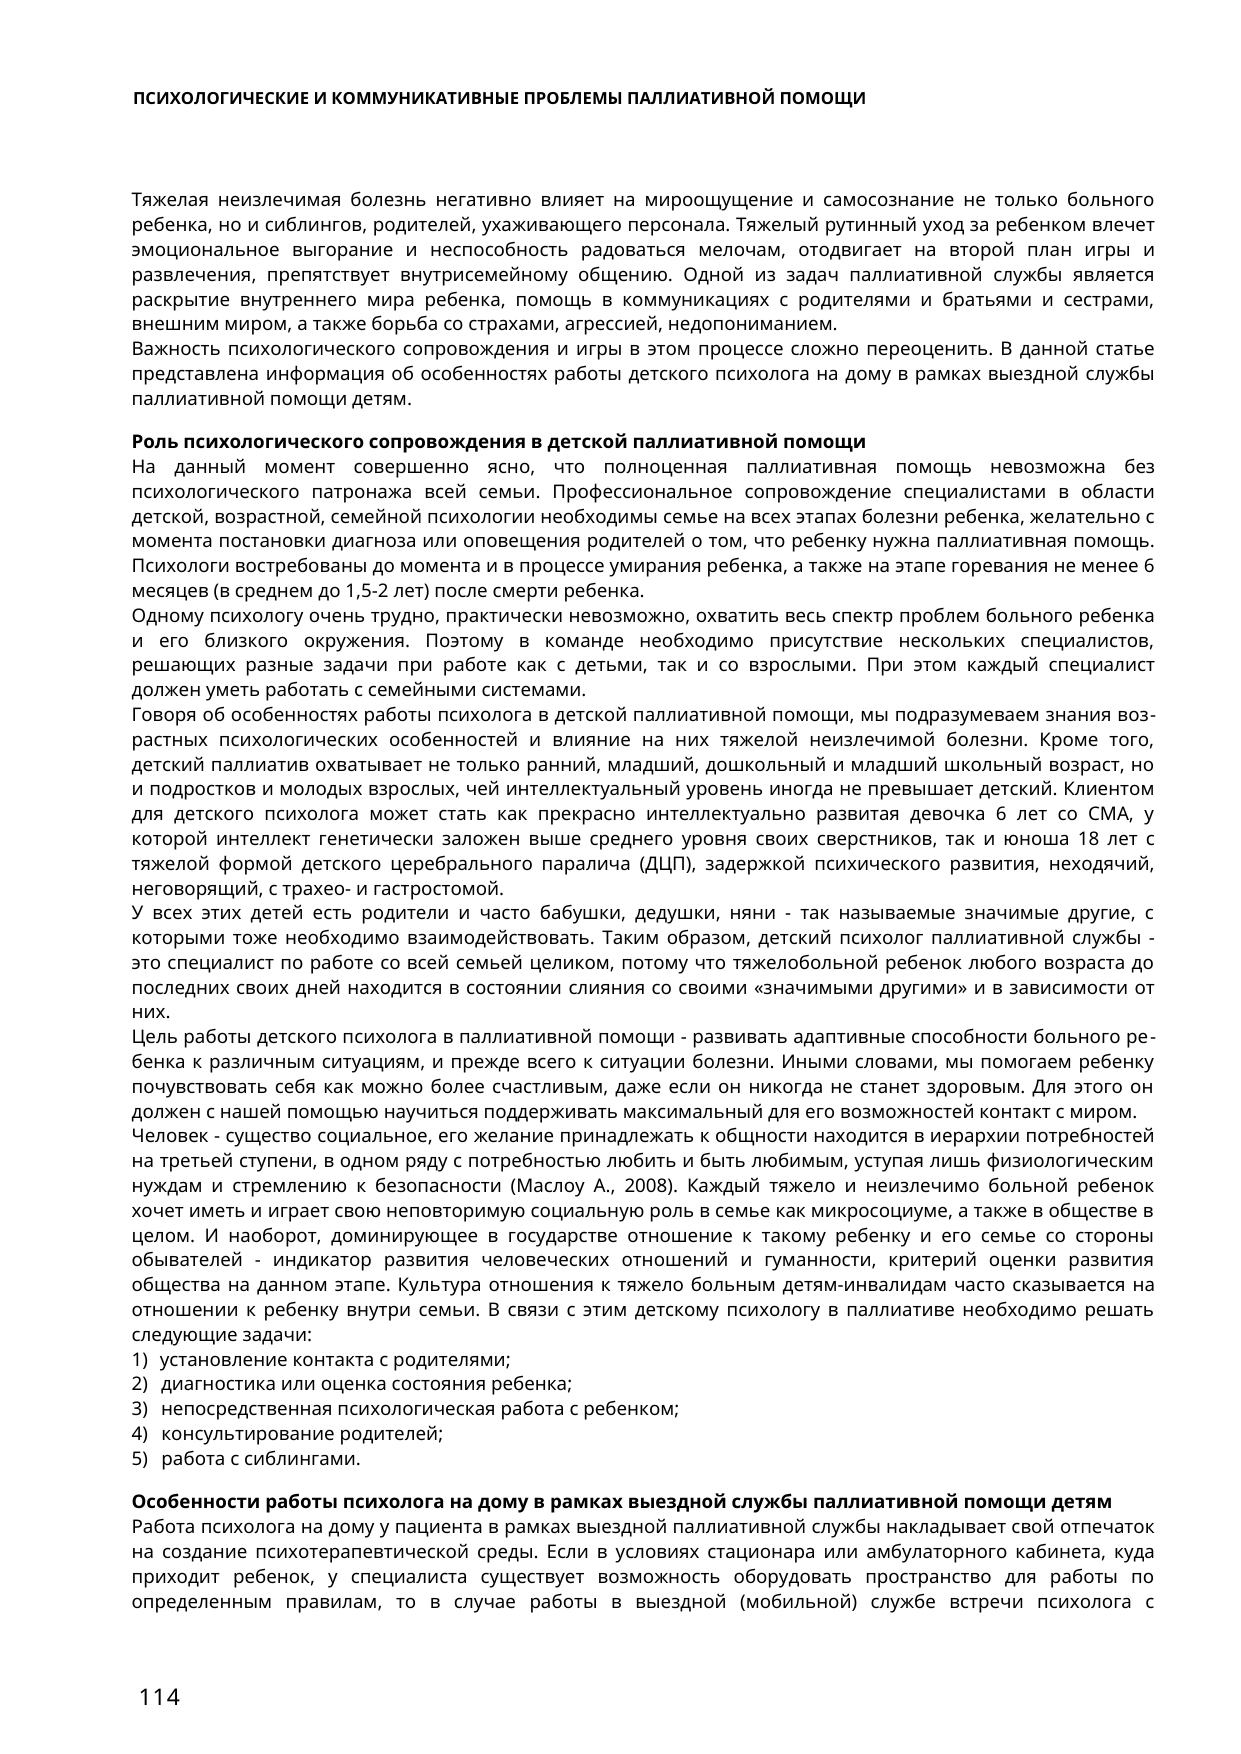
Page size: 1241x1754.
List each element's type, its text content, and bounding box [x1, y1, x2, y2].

text Важность психологического сопровождения и игры в этом процессе сложно переоценить. В данной статье представлена информация об особенностях работы детского психолога на дому в рамках выездной службы паллиативной помощи детям. [131, 336, 1156, 410]
text Человек - существо социальное, его желание принадлежать к общности находится в иерархии потребностей на третьей ступени, в одном ряду с потребностью любить и быть любимым, уступая лишь физиологическим нуждам и стремлению к безопасности (Маслоу А., 2008). Каждый тяжело и неизлечимо больной ребенок хочет иметь и играет свою неповторимую социальную роль в семье как микросоциуме, а также в обществе в целом. И наоборот, доминирующее в государстве отношение к такому ребенку и его семье со стороны обывателей - индикатор развития человеческих отношений и гуманности, критерий оценки развития общества на данном этапе. Культура отношения к тяжело больным детям-инвалидам часто сказывается на отношении к ребенку внутри семьи. В связи с этим детскому психологу в паллиативе необходимо решать следующие задачи: [131, 1123, 1156, 1346]
text Работа психолога на дому у пациента в рамках выездной паллиативной службы накладывает свой отпечаток на создание психотерапевтической среды. Если в условиях стационара или амбулаторного кабинета, куда приходит ребенок, у специалиста существует возможность оборудовать пространство для работы по определенным правилам, то в случае работы в выездной (мобильной) службе встречи психолога с маленьким пациентом проходят на территории последнего. И тогда попытка выстроить жесткие психотерапевтические границы для [131, 1514, 1156, 1618]
text 114 [138, 1687, 180, 1710]
text Тяжелая неизлечимая болезнь негативно влияет на мироощущение и самосознание не только больного ребенка, но и сиблингов, родителей, ухаживающего персонала. Тяжелый рутинный уход за ребенком влечет эмоциональное выгорание и неспособность радоваться мелочам, отодвигает на второй план игры и развлечения, препятствует внутрисемейному общению. Одной из задач паллиативной службы является раскрытие внутреннего мира ребенка, помощь в коммуникациях с родителями и братьями и сестрами, внешним миром, а также борьба со страхами, агрессией, недопониманием. [131, 187, 1156, 336]
list установление контакта с родителями; [131, 1346, 1156, 1371]
text Цель работы детского психолога в паллиативной помощи - развивать адаптивные способности больного ребенка к различным ситуациям, и прежде всего к ситуации болезни. Иными словами, мы помогаем ребенку почувствовать себя как можно более счастливым, даже если он никогда не станет здоровым. Для этого он должен с нашей помощью научиться поддерживать максимальный для его возможностей контакт с миром. [131, 1024, 1156, 1123]
text На данный момент совершенно ясно, что полноценная паллиативная помощь невозможна без психологического патронажа всей семьи. Профессиональное сопровождение специалистами в области детской, возрастной, семейной психологии необходимы семье на всех этапах болезни ребенка, желательно с момента постановки диагноза или оповещения родителей о том, что ребенку нужна паллиативная помощь. Психологи востребованы до момента и в процессе умирания ребенка, а также на этапе горевания не менее 6 месяцев (в среднем до 1,5-2 лет) после смерти ребенка. [131, 454, 1156, 602]
list диагностика или оценка состояния ребенка; [131, 1371, 1156, 1396]
text У всех этих детей есть родители и часто бабушки, дедушки, няни - так называемые значимые другие, с которыми тоже необходимо взаимодействовать. Таким образом, детский психолог паллиативной службы - это специалист по работе со всей семьей целиком, потому что тяжелобольной ребенок любого возраста до последних своих дней находится в состоянии слияния со своими «значимыми другими» и в зависимости от них. [131, 900, 1156, 1024]
text ПСИХОЛОГИЧЕСКИЕ И КОММУНИКАТИВНЫЕ ПРОБЛЕМЫ ПАЛЛИАТИВНОЙ ПОМОЩИ [133, 91, 867, 108]
list непосредственная психологическая работа с ребенком; [131, 1396, 1156, 1421]
text Говоря об особенностях работы психолога в детской паллиативной помощи, мы подразумеваем знания возрастных психологических особенностей и влияние на них тяжелой неизлечимой болезни. Кроме того, детский паллиатив охватывает не только ранний, младший, дошкольный и младший школьный возраст, но и подростков и молодых взрослых, чей интеллектуальный уровень иногда не превышает детский. Клиентом для детского психолога может стать как прекрасно интеллектуально развитая девочка 6 лет со СМА, у которой интеллект генетически заложен выше среднего уровня своих сверстников, так и юноша 18 лет с тяжелой формой детского церебрального паралича (ДЦП), задержкой психического развития, неходячий, неговорящий, с трахео- и гастростомой. [131, 702, 1156, 900]
text Одному психологу очень трудно, практически невозможно, охватить весь спектр проблем больного ребенка и его близкого окружения. Поэтому в команде необходимо присутствие нескольких специалистов, решающих разные задачи при работе как с детьми, так и со взрослыми. При этом каждый специалист должен уметь работать с семейными системами. [131, 602, 1156, 702]
text Роль психологического сопровождения в детской паллиативной помощи [131, 429, 1156, 454]
text Особенности работы психолога на дому в рамках выездной службы паллиативной помощи детям [131, 1489, 1156, 1514]
list работа с сиблингами. [131, 1445, 1156, 1470]
list консультирование родителей; [131, 1421, 1156, 1445]
